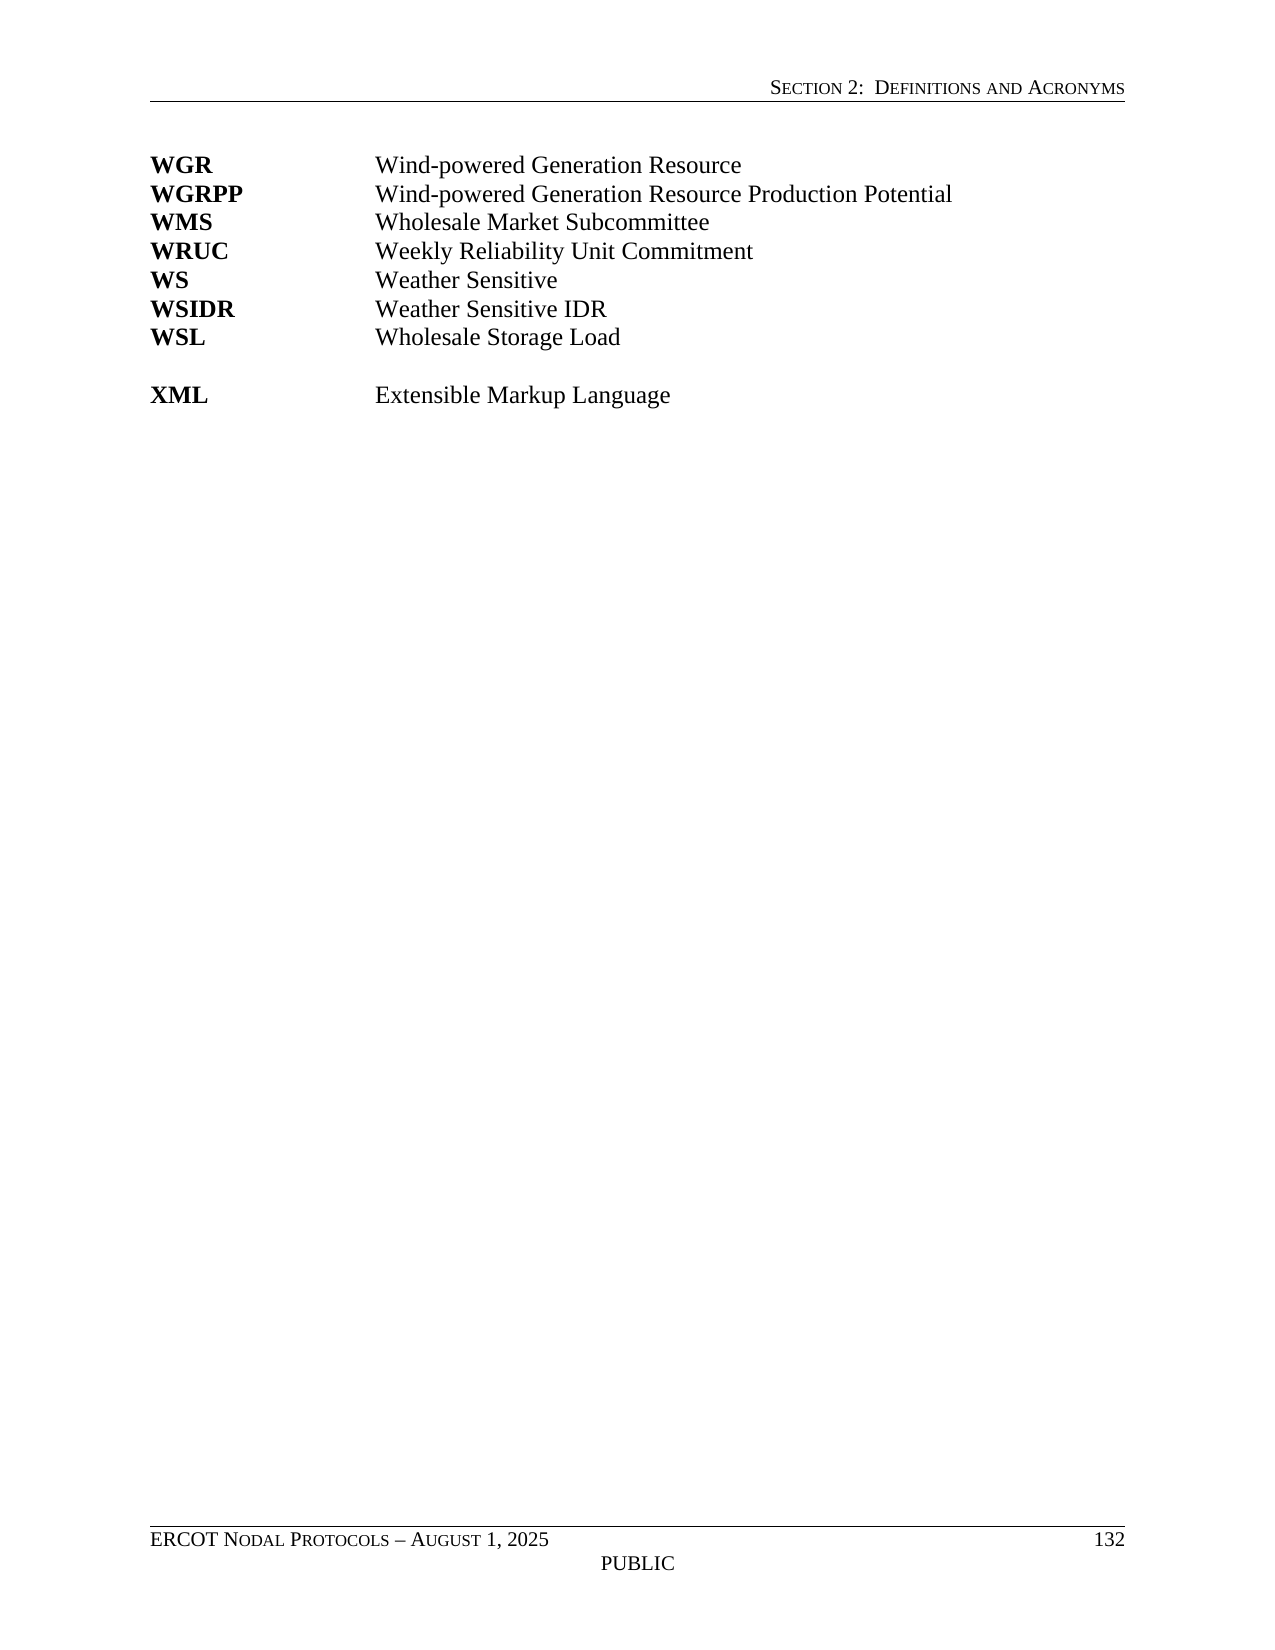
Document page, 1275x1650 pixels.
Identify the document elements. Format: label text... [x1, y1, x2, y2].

text WGR Wind-powered Generation Resource [150, 150, 1125, 179]
text WRUC Weekly Reliability Unit Commitment [150, 236, 1125, 265]
text WS Weather Sensitive [150, 265, 1125, 294]
text WSIDR Weather Sensitive IDR [150, 294, 1125, 322]
text WGRPP Wind-powered Generation Resource Production Potential [150, 179, 1125, 207]
text WSL Wholesale Storage Load [150, 322, 1125, 351]
text WMS Wholesale Market Subcommittee [150, 207, 1125, 236]
text XML Extensible Markup Language [150, 380, 1125, 409]
